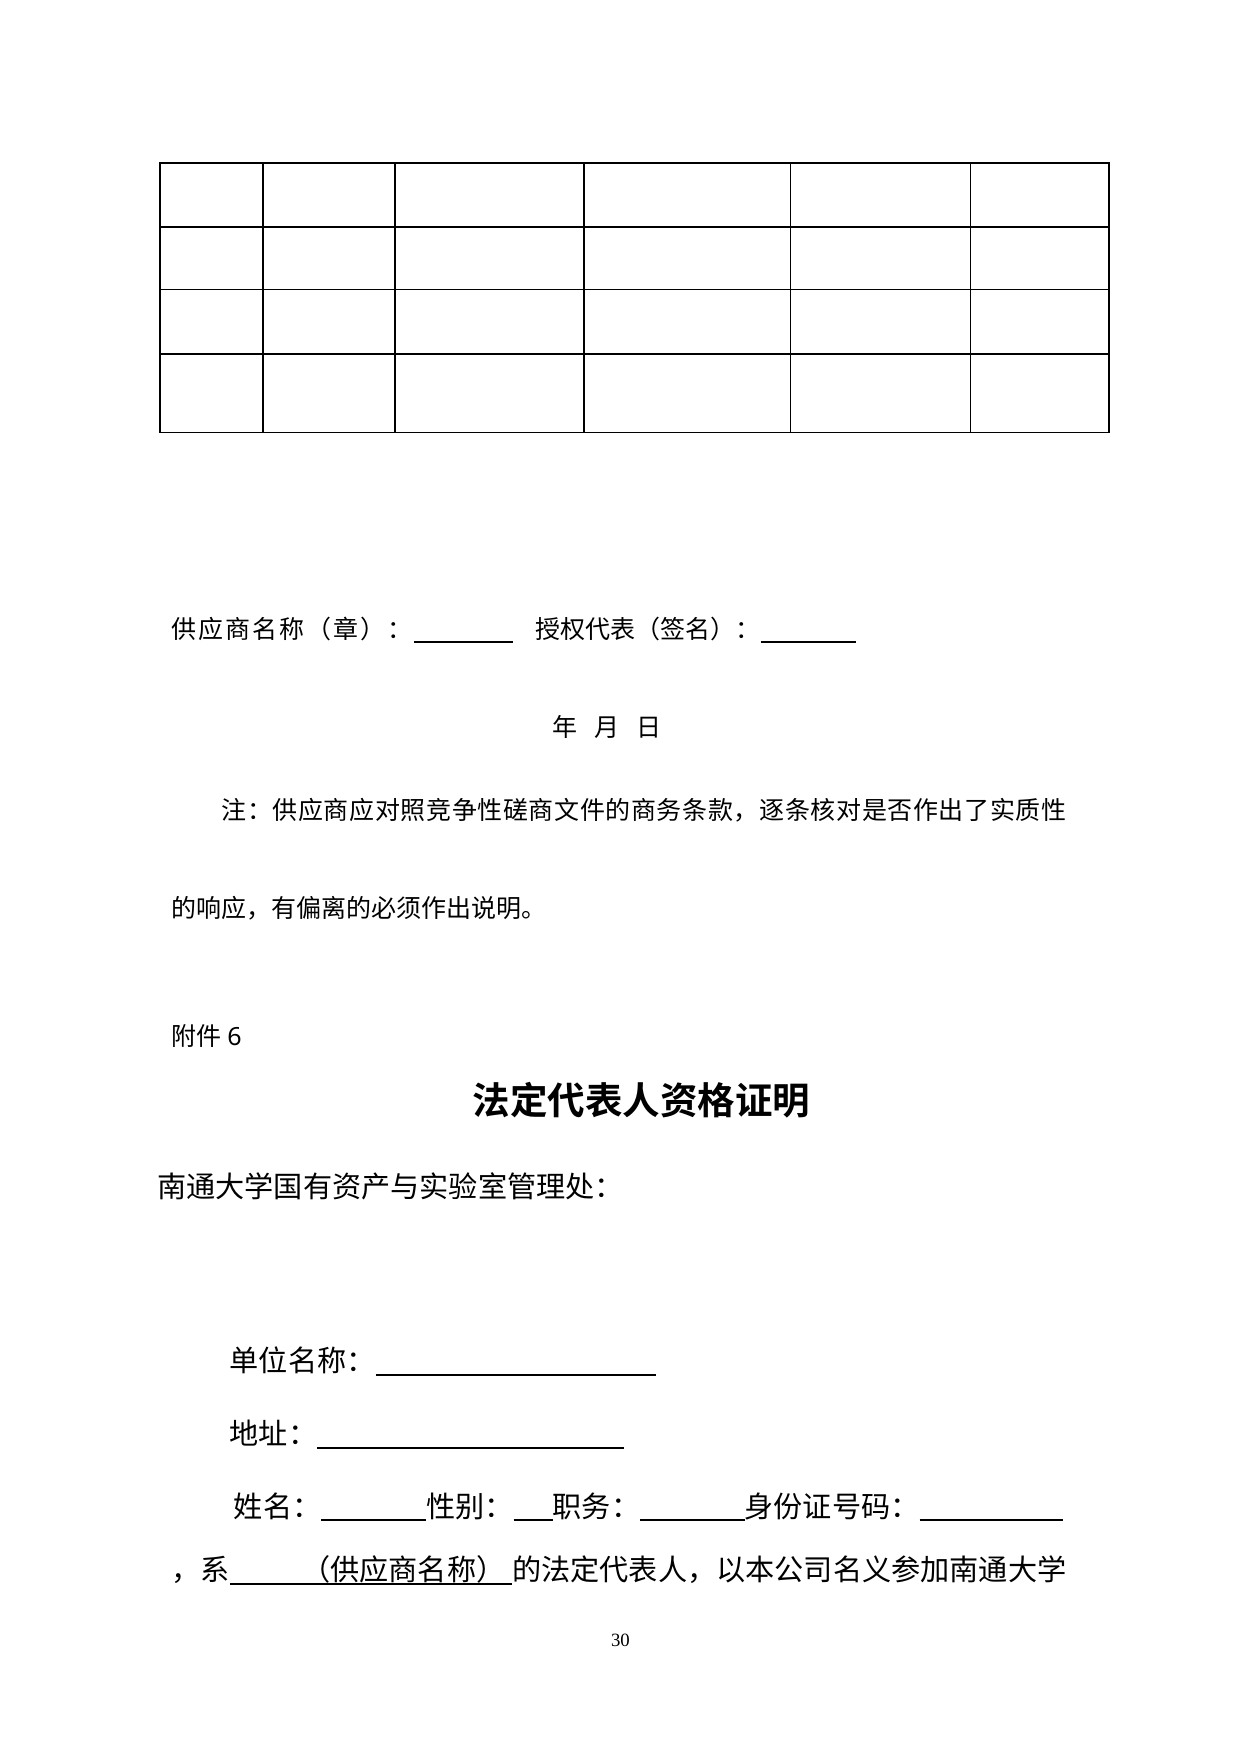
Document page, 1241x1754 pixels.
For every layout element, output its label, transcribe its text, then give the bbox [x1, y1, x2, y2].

table_cell [161, 164, 262, 226]
table_cell [971, 164, 1108, 226]
table_cell [396, 290, 583, 353]
table_cell [791, 290, 970, 353]
table_cell [585, 290, 790, 353]
text 法定代表人资格证明 [171, 1071, 1106, 1125]
table_cell [396, 228, 583, 288]
table_cell [791, 355, 970, 432]
text 供应商名称（章）： 授权代表（签名）： [171, 596, 1069, 661]
table_cell [791, 228, 970, 288]
table_cell [971, 228, 1108, 288]
table_cell [264, 290, 394, 353]
table_cell [396, 355, 583, 432]
table_cell [264, 164, 394, 226]
text 地址： [171, 1410, 1069, 1453]
table_cell [161, 228, 262, 288]
text 附件6 [171, 1016, 1106, 1053]
table_cell [971, 290, 1108, 353]
table_cell [161, 355, 262, 432]
table_cell [585, 355, 790, 432]
table_cell [396, 164, 583, 226]
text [171, 1483, 1069, 1589]
text 南通大学国有资产与实验室管理处： [157, 1152, 1106, 1217]
table_cell [791, 164, 970, 226]
table_cell [971, 355, 1108, 432]
table_cell [585, 164, 790, 226]
table_cell [585, 228, 790, 288]
table_cell [264, 355, 394, 432]
table_cell [264, 228, 394, 288]
text 年 月 日 [171, 693, 1069, 758]
text 注：供应商应对照竞争性磋商文件的商务条款，逐条核对是否作出了实质性的响应，有偏离的必须作出说明。 [171, 776, 1069, 939]
table_cell [161, 290, 262, 353]
text 单位名称： [171, 1338, 1069, 1380]
